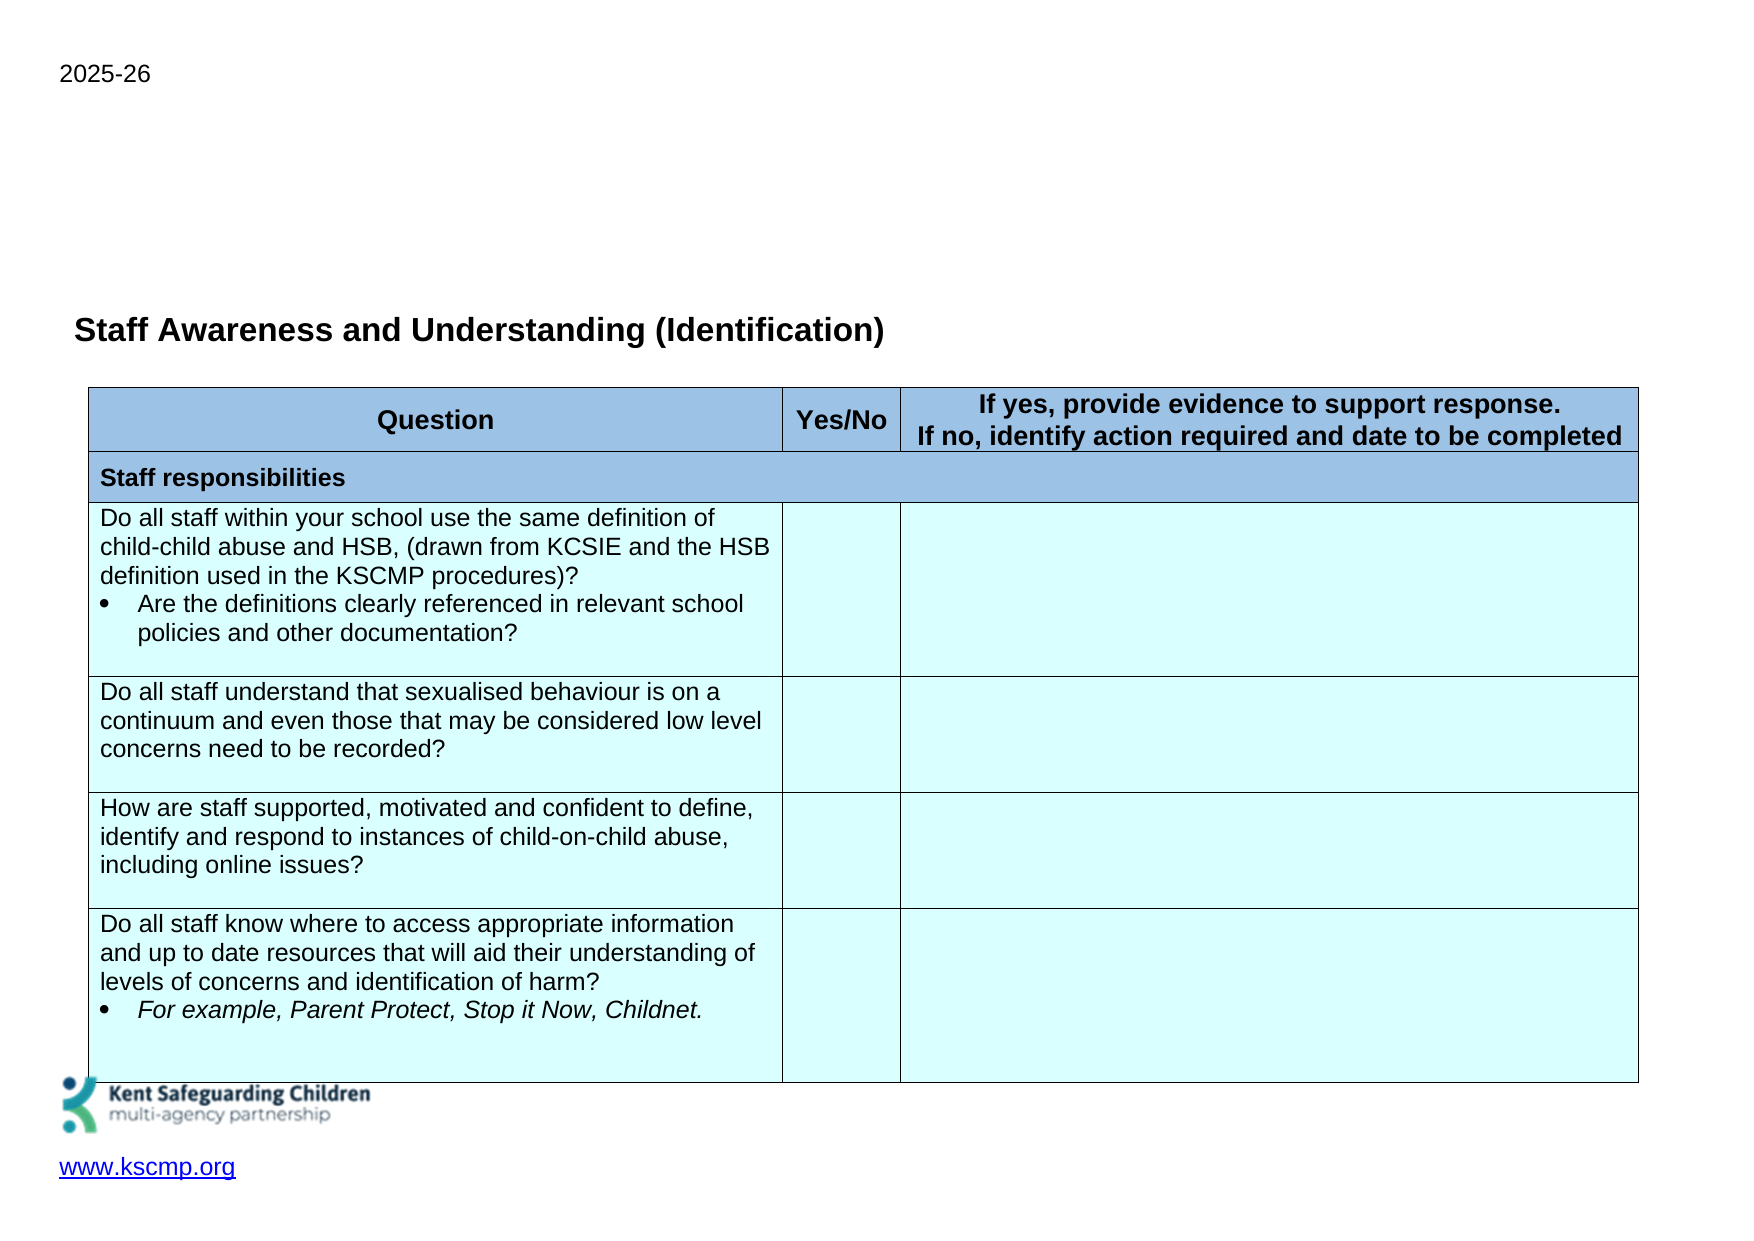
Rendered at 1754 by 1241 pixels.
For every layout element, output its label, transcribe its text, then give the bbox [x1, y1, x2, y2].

table_header Question [89, 388, 782, 451]
table_cell [901, 503, 1638, 676]
table_cell [901, 793, 1638, 908]
table_cell [783, 909, 900, 1082]
picture [58, 1073, 370, 1136]
table_cell Do all staff understand that sexualised behaviour is on a continuum and even those that may be considered low level concerns need to be recorded? [89, 677, 782, 792]
table_cell [783, 503, 900, 676]
text Staff Awareness and Understanding (Identification) [74, 310, 1695, 349]
table_cell Do all staff know where to access appropriate information and up to date resources that will aid their understanding of levels of concerns and identification of harm? For example, Parent Protect, Stop it Now, Childnet. [89, 909, 782, 1082]
table_cell Staff responsibilities [89, 452, 1638, 502]
table_cell [901, 909, 1638, 1082]
table_header If yes, provide evidence to support response. If no, identify action required and date to be completed [901, 388, 1638, 451]
table_cell How are staff supported, motivated and confident to define, identify and respond to instances of child-on-child abuse, including online issues? [89, 793, 782, 908]
table_header Yes/No [783, 388, 900, 451]
table_cell [783, 677, 900, 792]
table_cell [901, 677, 1638, 792]
table_cell Do all staff within your school use the same definition of child-child abuse and HSB, (drawn from KCSIE and the HSB definition used in the KSCMP procedures)? Are the definitions clearly referenced in relevant school policies and other documentation? [89, 503, 782, 676]
table_cell [783, 793, 900, 908]
